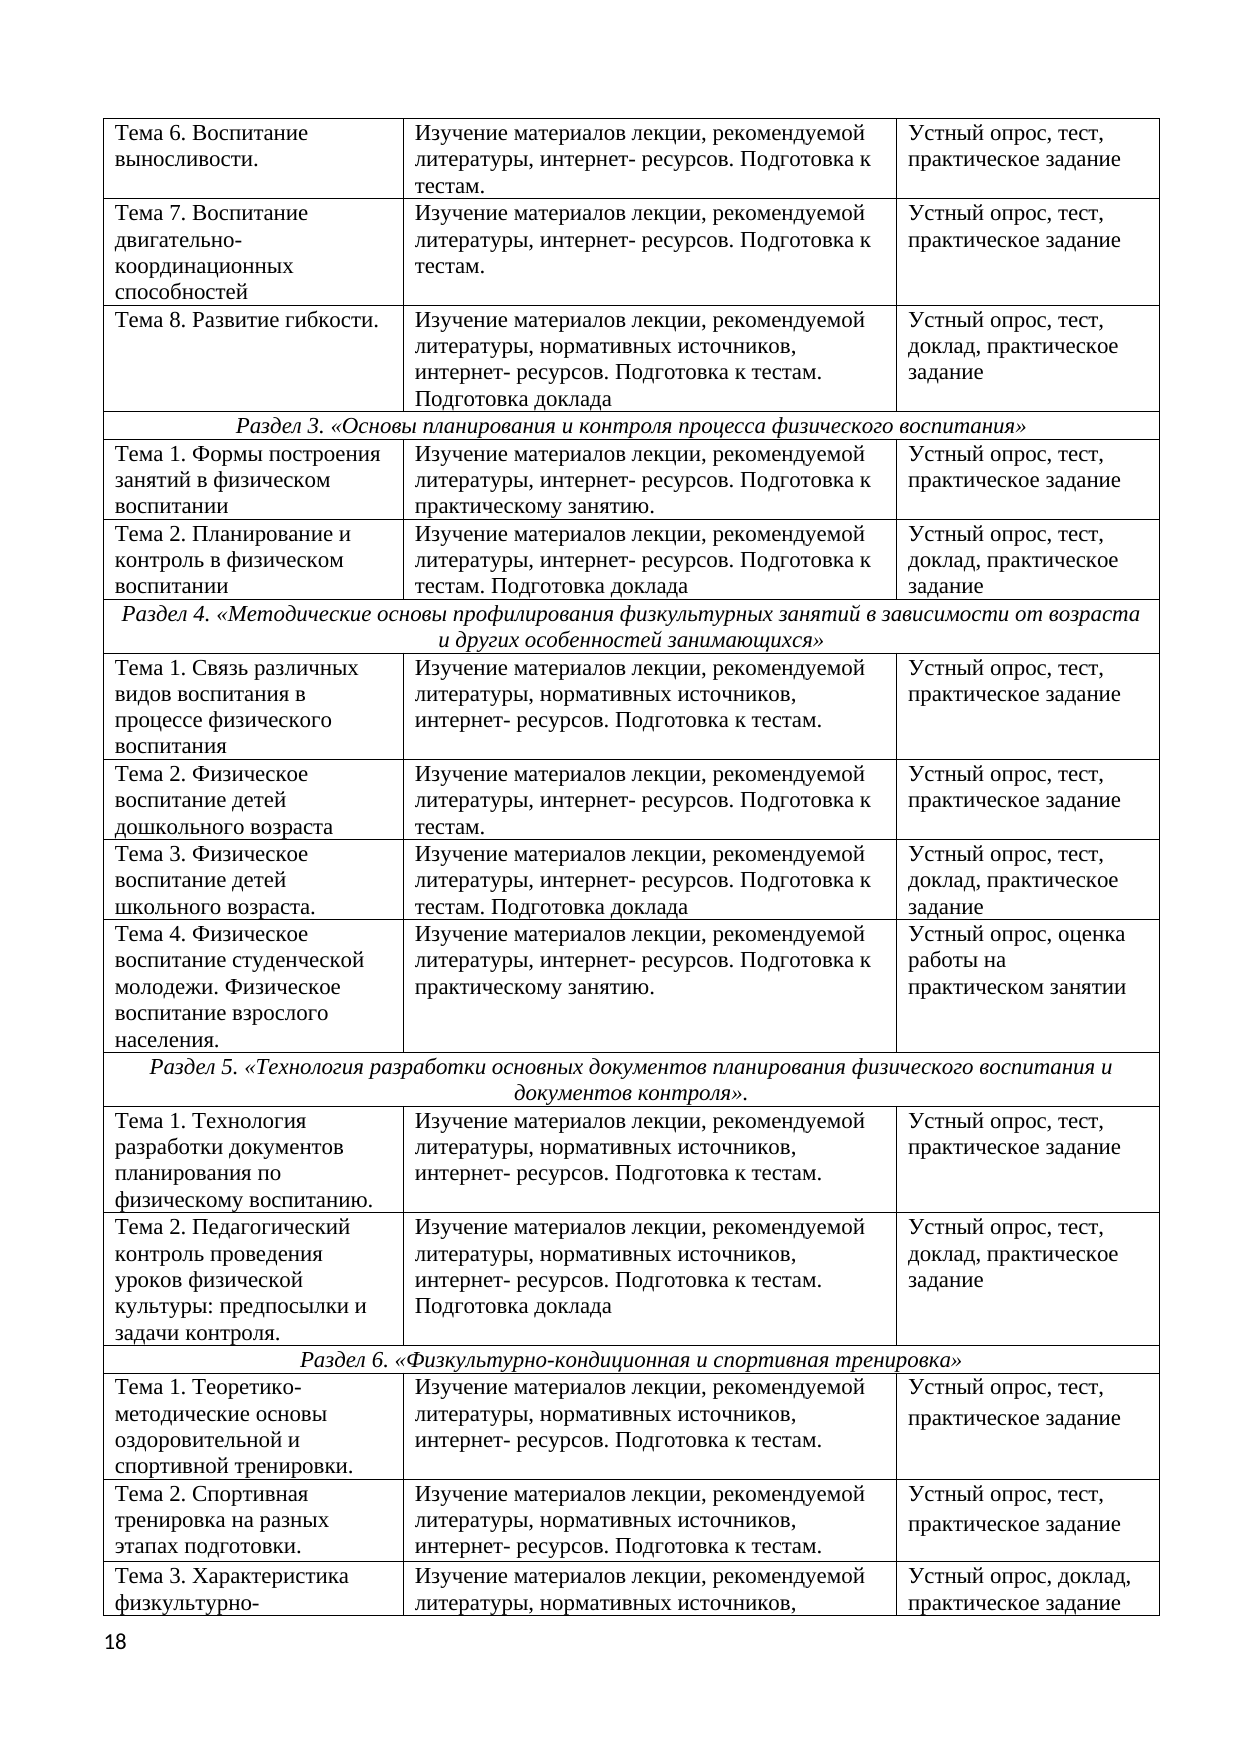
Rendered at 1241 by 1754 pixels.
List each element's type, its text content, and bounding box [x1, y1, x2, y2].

table_cell Тема 7. Воспитание двигательно-координационных способностей [104, 199, 403, 305]
table_cell Тема 3. Характеристика физкультурно-оздоровительных методик и систем. [104, 1562, 403, 1615]
table_cell Тема 3. Физическое воспитание детей школьного возраста. [104, 840, 403, 919]
table_cell Устный опрос, тест, практическое задание [897, 199, 1159, 305]
table_cell Устный опрос, тест, практическое задание [897, 760, 1159, 839]
table_cell Устный опрос, тест, доклад, практическое задание [897, 840, 1159, 919]
table_cell Устный опрос, тест, практическое задание [897, 1107, 1159, 1212]
table_cell Изучение материалов лекции, рекомендуемой литературы, нормативных источников, интернет- ресурсов. Подготовка к тестам. Подготовка доклада [404, 1213, 896, 1345]
table_cell Устный опрос, тест, практическое задание [897, 1374, 1159, 1479]
table_cell Изучение материалов лекции, рекомендуемой литературы, нормативных источников, интернет- ресурсов. Подготовка к тестам. [404, 1480, 896, 1561]
table_cell Тема 4. Физическое воспитание студенческой молодежи. Физическое воспитание взрослого населения. [104, 920, 403, 1052]
table_cell Раздел 4. «Методические основы профилирования физкультурных занятий в зависимости от возраста и других особенностей занимающихся» [104, 600, 1159, 652]
table_cell Изучение материалов лекции, рекомендуемой литературы, интернет- ресурсов. Подготовка к тестам. Подготовка доклада [404, 840, 896, 919]
table_cell Раздел 3. «Основы планирования и контроля процесса физического воспитания» [104, 412, 1159, 438]
table_cell Изучение материалов лекции, рекомендуемой литературы, нормативных источников, интернет- ресурсов. Подготовка к тестам. Подготовка доклада [404, 306, 896, 411]
table_cell Тема 1. Связь различных видов воспитания в процессе физического воспитания [104, 654, 403, 759]
table_cell Изучение материалов лекции, рекомендуемой литературы, нормативных источников, интернет- ресурсов. Подготовка к тестам. [404, 1107, 896, 1212]
table_cell Изучение материалов лекции, рекомендуемой литературы, нормативных источников, интернет- ресурсов. Подготовка к тестам. [404, 654, 896, 759]
table_cell Устный опрос, тест, доклад, практическое задание [897, 520, 1159, 599]
table_cell Устный опрос, тест, доклад, практическое задание [897, 306, 1159, 411]
table_cell Тема 2. Физическое воспитание детей дошкольного возраста [104, 760, 403, 839]
table_cell Тема 1. Формы построения занятий в физическом воспитании [104, 440, 403, 519]
table_cell Раздел 5. «Технология разработки основных документов планирования физического воспитания и документов контроля». [104, 1053, 1159, 1106]
table_cell Изучение материалов лекции, рекомендуемой литературы, интернет- ресурсов. Подготовка к тестам. Подготовка доклада [404, 520, 896, 599]
table_cell Устный опрос, оценка работы на практическом занятии [897, 920, 1159, 1052]
table_cell Тема 1. Технология разработки документов планирования по физическому воспитанию. [104, 1107, 403, 1212]
table_cell Раздел 6. «Физкультурно-кондиционная и спортивная тренировка» [104, 1346, 1159, 1372]
table_cell Изучение материалов лекции, рекомендуемой литературы, нормативных источников, интернет- ресурсов. Подготовка к тестам. [404, 1374, 896, 1479]
table_cell Изучение материалов лекции, рекомендуемой литературы, интернет- ресурсов. Подготовка к тестам. [404, 199, 896, 305]
table_cell Устный опрос, тест, практическое задание [897, 119, 1159, 198]
table_cell Устный опрос, тест, практическое задание [897, 440, 1159, 519]
table_cell Изучение материалов лекции, рекомендуемой литературы, интернет- ресурсов. Подготовка к тестам. [404, 760, 896, 839]
table_cell Тема 1. Теоретико-методические основы оздоровительной и спортивной тренировки. [104, 1374, 403, 1479]
table_cell Тема 2. Спортивная тренировка на разных этапах подготовки. [104, 1480, 403, 1561]
table_cell Устный опрос, тест, практическое задание [897, 1480, 1159, 1561]
table_cell Изучение материалов лекции, рекомендуемой литературы, интернет- ресурсов. Подготовка к практическому занятию. [404, 920, 896, 1052]
table_cell Тема 8. Развитие гибкости. [104, 306, 403, 411]
table_cell Устный опрос, доклад, практическое задание [897, 1562, 1159, 1615]
table_cell Тема 2. Планирование и контроль в физическом воспитании [104, 520, 403, 599]
table_cell Изучение материалов лекции, рекомендуемой литературы, интернет- ресурсов. Подготовка к практическому занятию. [404, 440, 896, 519]
table_cell Тема 6. Воспитание выносливости. [104, 119, 403, 198]
table_cell Устный опрос, тест, доклад, практическое задание [897, 1213, 1159, 1345]
table_cell Тема 2. Педагогический контроль проведения уроков физической культуры: предпосылки и задачи контроля. [104, 1213, 403, 1345]
table_cell Изучение материалов лекции, рекомендуемой литературы, нормативных источников, интернет- ресурсов. Подготовка доклада [404, 1562, 896, 1615]
table_cell Устный опрос, тест, практическое задание [897, 654, 1159, 759]
table_cell Изучение материалов лекции, рекомендуемой литературы, интернет- ресурсов. Подготовка к тестам. [404, 119, 896, 198]
